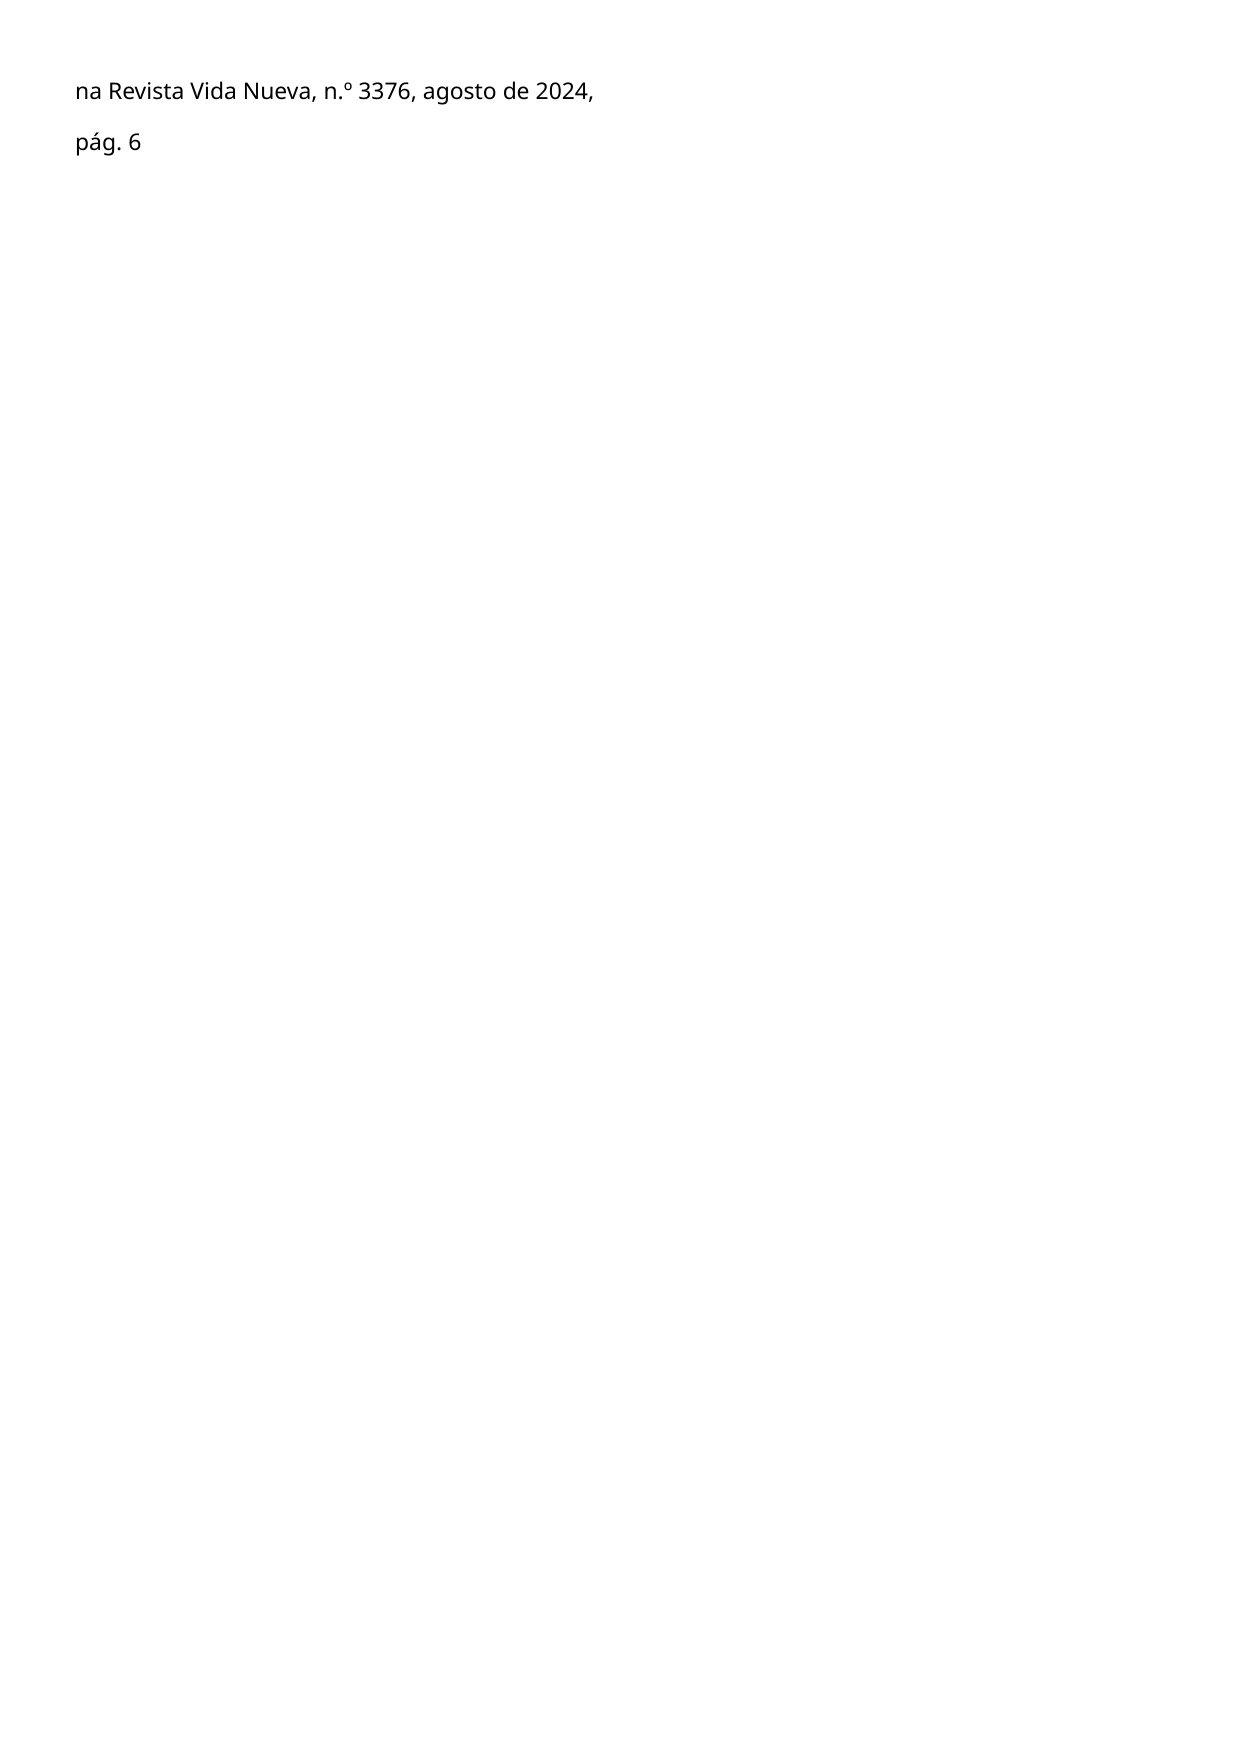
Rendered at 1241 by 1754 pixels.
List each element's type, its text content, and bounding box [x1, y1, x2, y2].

text na Revista Vida Nueva, n.º 3376, agosto de 2024, [75, 75, 1165, 106]
text pág. 6 [75, 125, 1165, 157]
